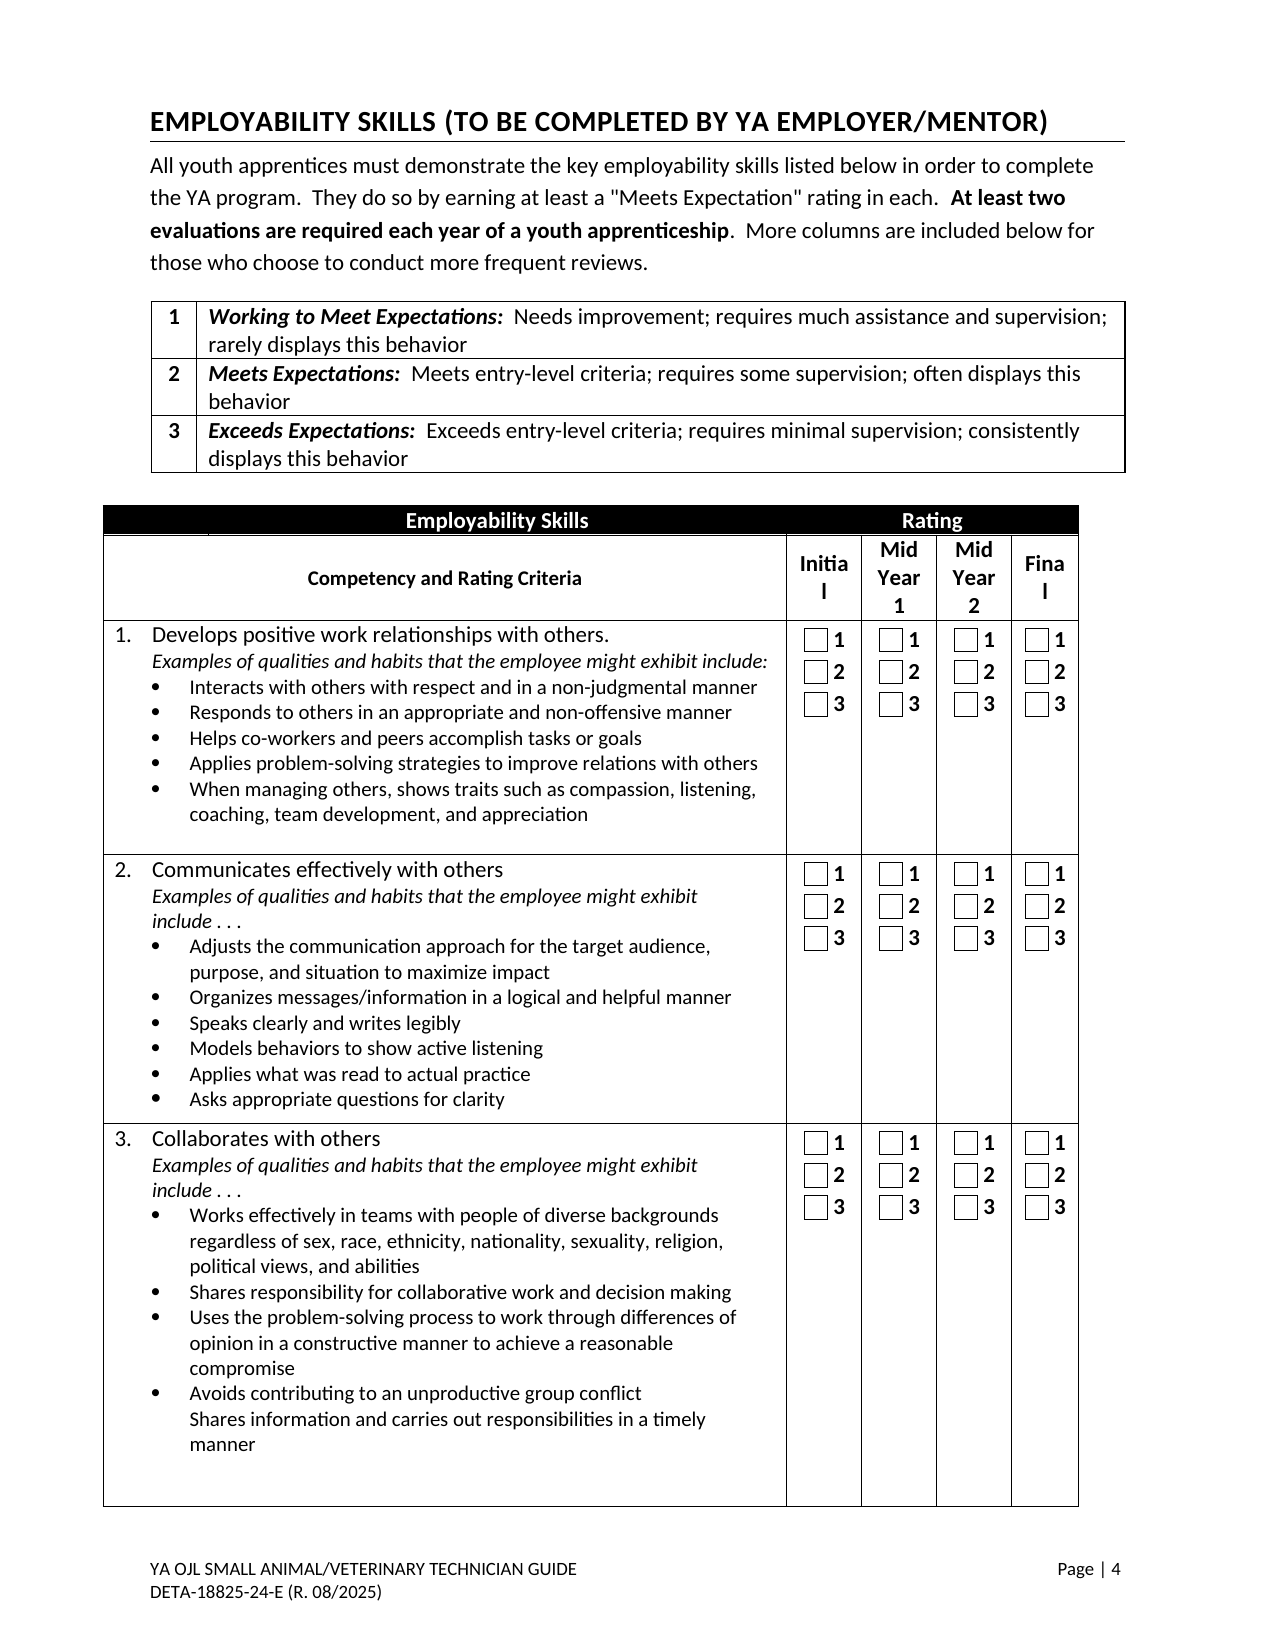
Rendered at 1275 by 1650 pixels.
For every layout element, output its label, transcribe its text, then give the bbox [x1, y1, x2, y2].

table_cell 1 2 3 [862, 855, 936, 1123]
table_cell Mid Year 2 [937, 536, 1011, 619]
subtitle employability Skills (TO BE COMPLETED BY yA EMPLOYER/MENTOR) [150, 103, 1125, 141]
table_cell Develops positive work relationships with others. Examples of qualities and habits that the employee might exhibit include: Interacts with others with respect and in a non-judgmental manner Responds to others in an appropriate and non-offensive manner Helps co-workers and peers accomplish tasks or goals Applies problem-solving strategies to improve relations with others When managing others, shows traits such as compassion, listening, coaching, team development, and appreciation [104, 621, 786, 854]
text All youth apprentices must demonstrate the key employability skills listed below in order to complete the YA program. They do so by earning at least a "Meets Expectation" rating in each. At least two evaluations are required each year of a youth apprenticeship. More columns are included below for those who choose to conduct more frequent reviews. [150, 151, 1125, 276]
table_cell Communicates effectively with others Examples of qualities and habits that the employee might exhibit include . . . Adjusts the communication approach for the target audience, purpose, and situation to maximize impact Organizes messages/information in a logical and helpful manner Speaks clearly and writes legibly Models behaviors to show active listening Applies what was read to actual practice Asks appropriate questions for clarity [104, 855, 786, 1123]
table_header [104, 506, 208, 534]
table_header Working to Meet Expectations: Needs improvement; requires much assistance and supervision; rarely displays this behavior [197, 302, 1124, 358]
table_cell Collaborates with others Examples of qualities and habits that the employee might exhibit include . . . Works effectively in teams with people of diverse backgrounds regardless of sex, race, ethnicity, nationality, sexuality, religion, political views, and abilities Shares responsibility for collaborative work and decision making Uses the problem-solving process to work through differences of opinion in a constructive manner to achieve a reasonable compromise Avoids contributing to an unproductive group conflict Shares information and carries out responsibilities in a timely manner [104, 1124, 786, 1506]
table_cell 1 2 3 [1012, 855, 1078, 1123]
table_cell 1 2 3 [937, 855, 1011, 1123]
table_cell Competency and Rating Criteria [104, 536, 786, 619]
table_cell 1 2 3 [1012, 1124, 1078, 1506]
table_cell Mid Year 1 [862, 536, 936, 619]
table_cell Initial [787, 536, 861, 619]
table_cell 1 2 3 [937, 1124, 1011, 1506]
table_cell 1 2 3 [1012, 621, 1078, 854]
table_cell 2 [152, 359, 196, 415]
table_cell 1 2 3 [937, 621, 1011, 854]
table_cell 1 2 3 [787, 855, 861, 1123]
table_header Employability Skills [209, 506, 786, 534]
table_cell 1 2 3 [862, 621, 936, 854]
table_cell 1 2 3 [862, 1124, 936, 1506]
table_cell 1 2 3 [787, 1124, 861, 1506]
table_cell Exceeds Expectations: Exceeds entry-level criteria; requires minimal supervision; consistently displays this behavior [197, 416, 1124, 472]
table_cell Meets Expectations: Meets entry-level criteria; requires some supervision; often displays this behavior [197, 359, 1124, 415]
table_cell 1 2 3 [787, 621, 861, 854]
table_cell 3 [152, 416, 196, 472]
table_header 1 [152, 302, 196, 358]
table_header Rating [787, 506, 1078, 534]
table_cell Final [1012, 536, 1078, 619]
